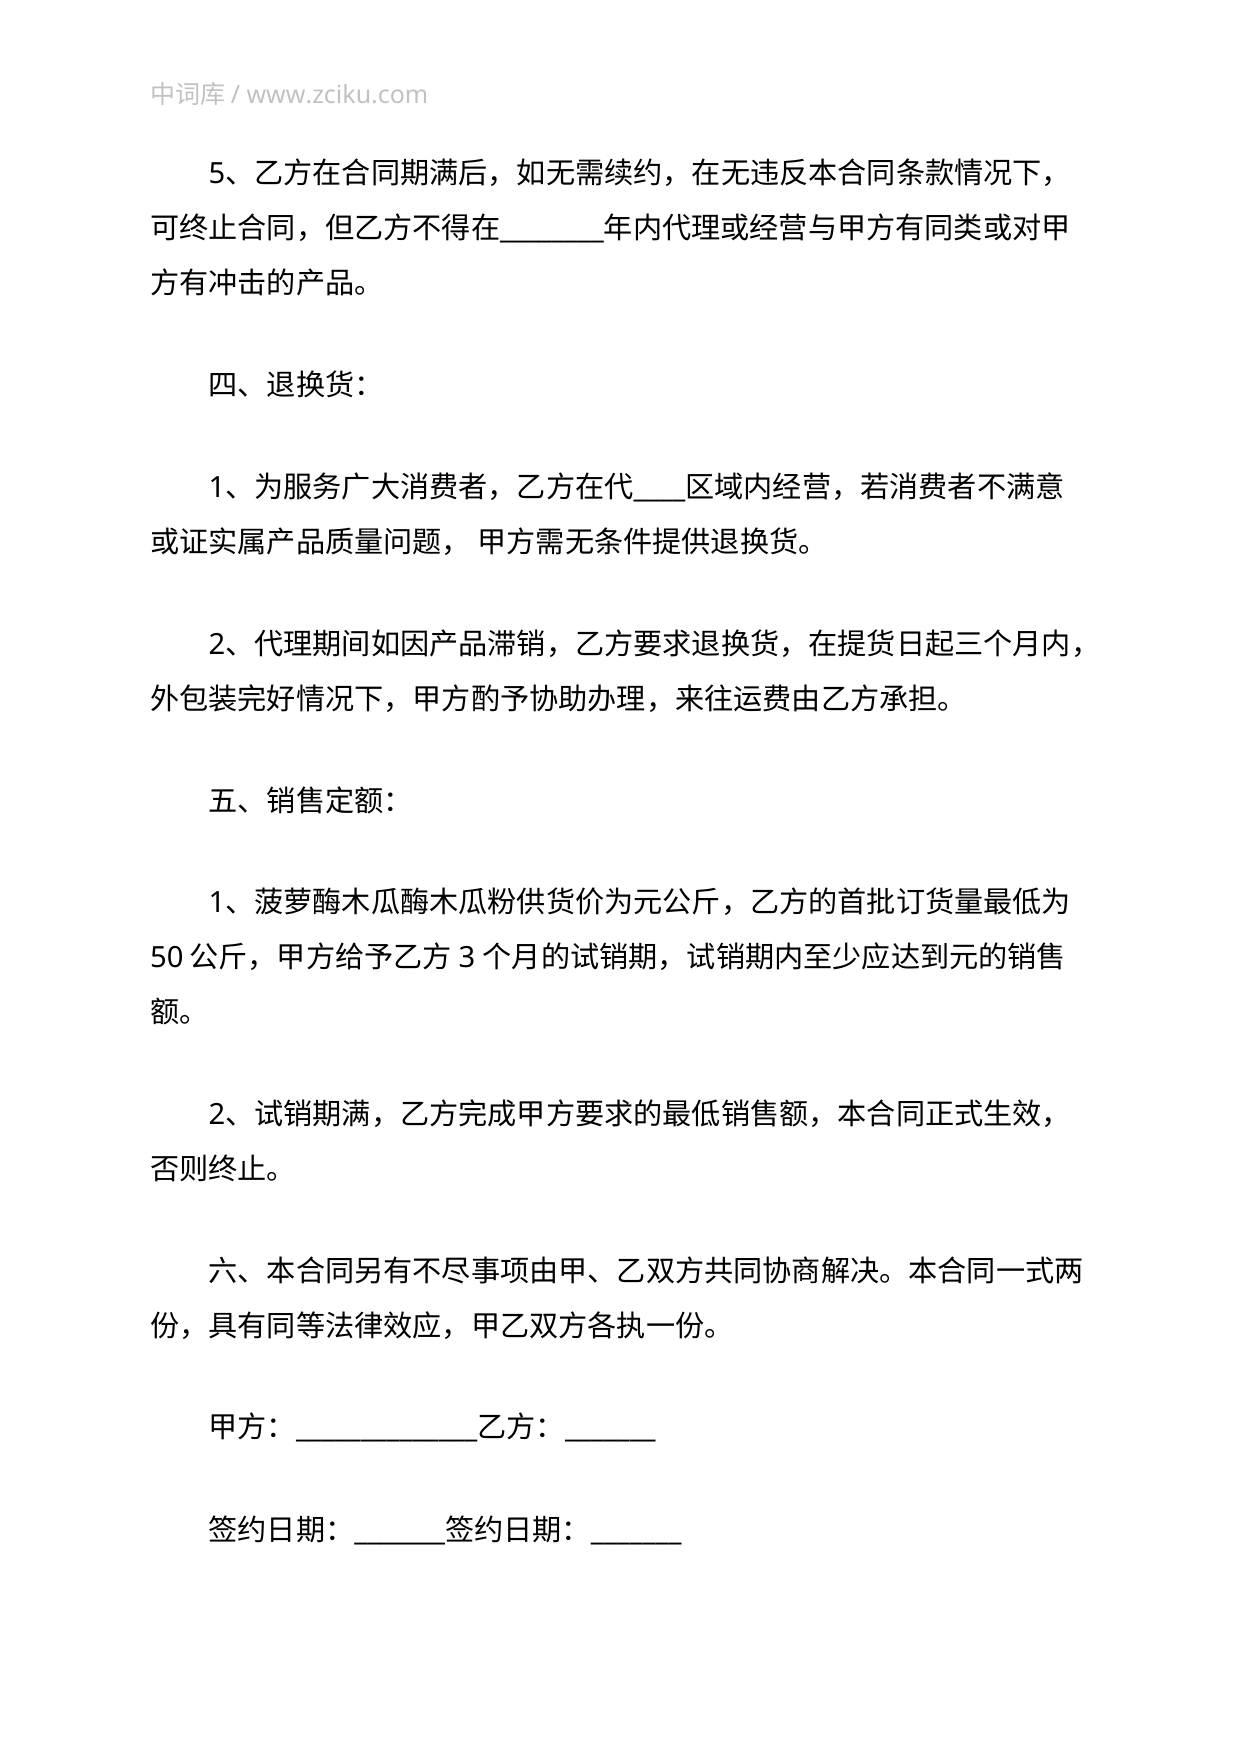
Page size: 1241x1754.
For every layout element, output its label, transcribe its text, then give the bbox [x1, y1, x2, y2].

text 甲方：______________乙方：_______ [150, 1404, 1090, 1446]
text 六、本合同另有不尽事项由甲、乙双方共同协商解决。本合同一式两份，具有同等法律效应，甲乙双方各执一份。 [150, 1247, 1090, 1344]
text 1、菠萝酶木瓜酶木瓜粉供货价为元公斤，乙方的首批订货量最低为 50公斤，甲方给予乙方 3 个月的试销期，试销期内至少应达到元的销售额。 [150, 879, 1090, 1031]
text 1、为服务广大消费者，乙方在代____区域内经营，若消费者不满意或证实属产品质量问题， 甲方需无条件提供退换货。 [150, 463, 1090, 561]
text 五、销售定额： [150, 777, 1090, 819]
text 四、退换货： [150, 362, 1090, 404]
text 2、代理期间如因产品滞销，乙方要求退换货，在提货日起三个月内，外包装完好情况下，甲方酌予协助办理，来往运费由乙方承担。 [150, 620, 1090, 718]
text 5、乙方在合同期满后，如无需续约，在无违反本合同条款情况下，可终止合同，但乙方不得在________年内代理或经营与甲方有同类或对甲方有冲击的产品。 [150, 150, 1090, 302]
text 签约日期：_______签约日期：_______ [150, 1506, 1090, 1548]
text 2、试销期满，乙方完成甲方要求的最低销售额，本合同正式生效，否则终止。 [150, 1091, 1090, 1188]
